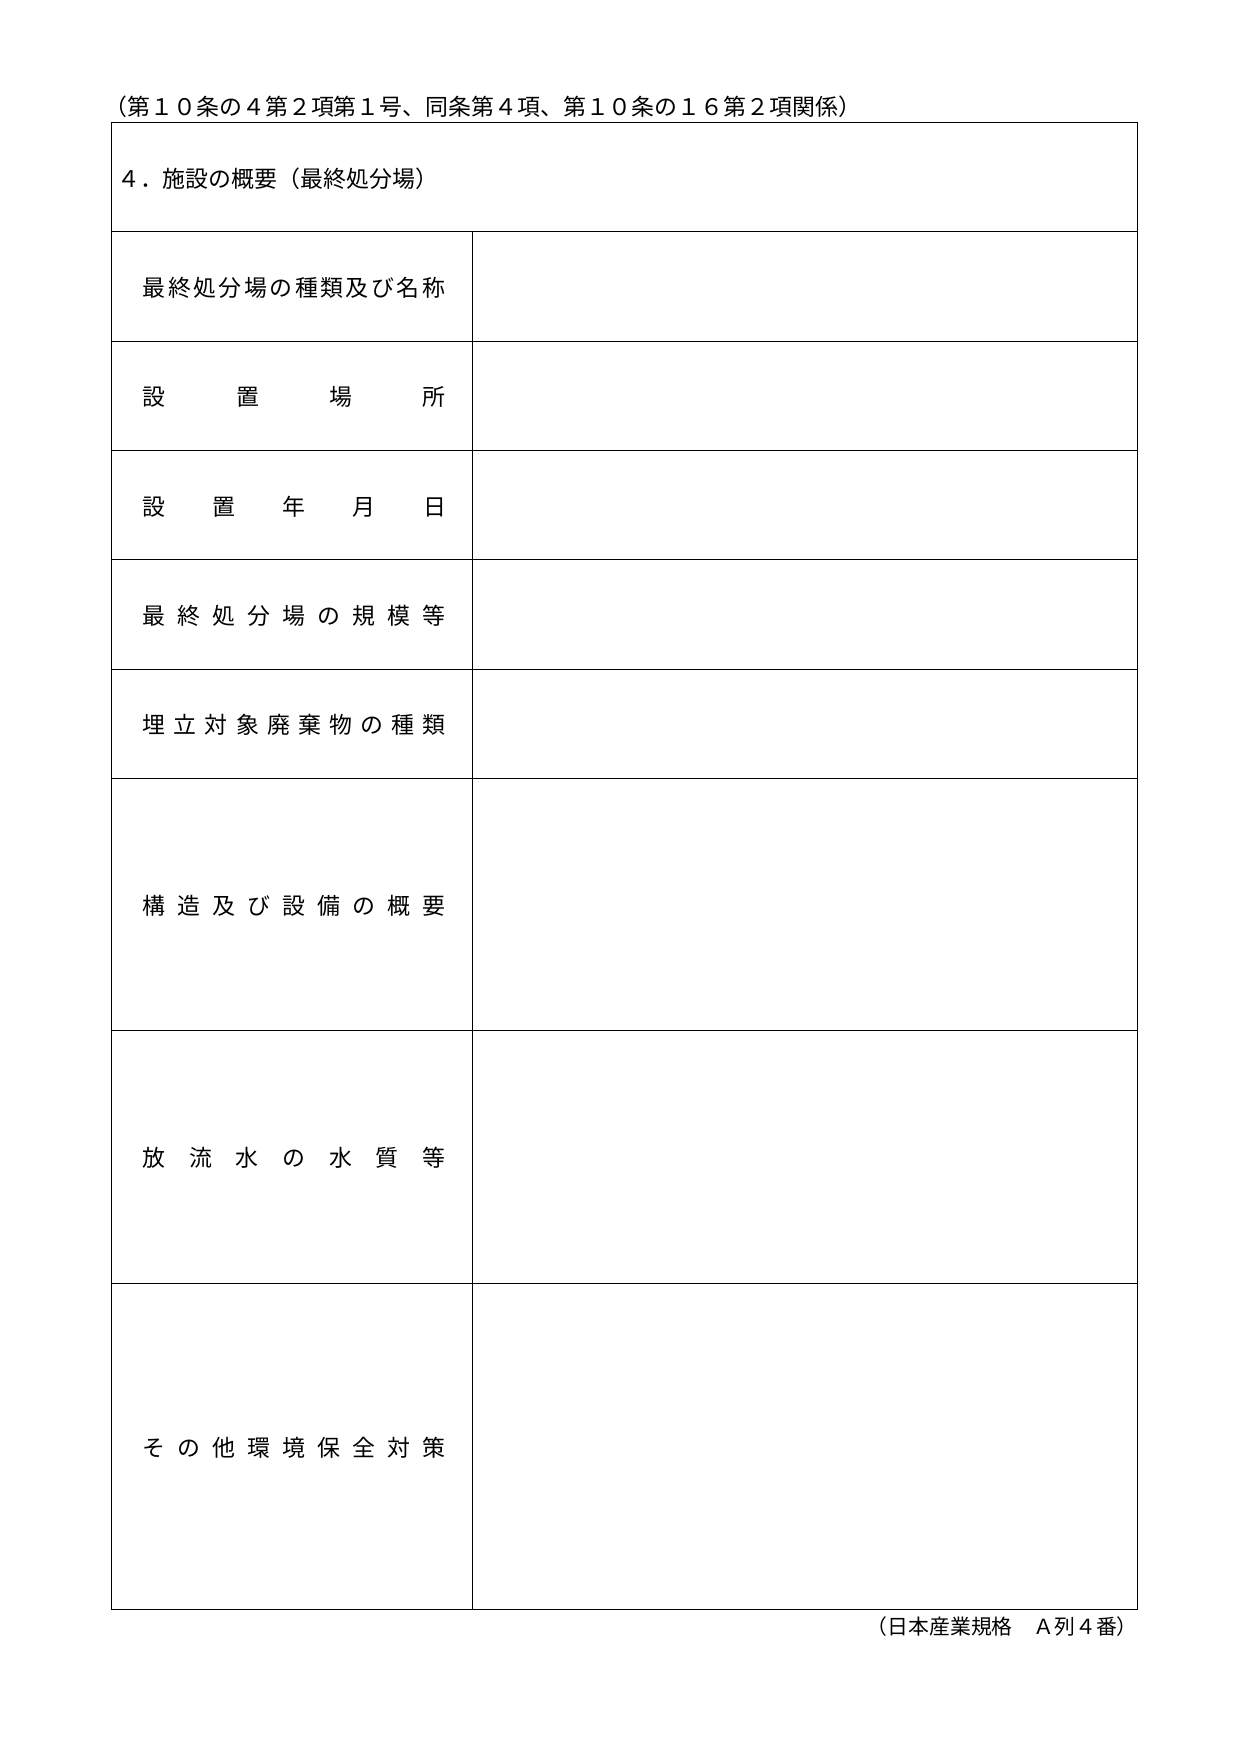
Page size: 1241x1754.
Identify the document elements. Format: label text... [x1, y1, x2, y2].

table_cell [473, 1031, 1137, 1283]
table_cell [473, 342, 1137, 450]
table_cell 設置年月日 [112, 451, 472, 559]
table_cell 構造及び設備の概要 [112, 779, 472, 1030]
table_cell [473, 779, 1137, 1030]
table_cell [473, 451, 1137, 559]
table_cell 埋立対象廃棄物の種類 [112, 670, 472, 778]
table_cell その他環境保全対策 [112, 1284, 472, 1609]
table_cell 最終処分場の種類及び名称 [112, 232, 472, 341]
table_header ４．施設の概要（最終処分場） [112, 123, 1137, 231]
table_cell [473, 670, 1137, 778]
table_cell [473, 1284, 1137, 1609]
table_cell 最終処分場の規模等 [112, 560, 472, 669]
table_cell [473, 560, 1137, 669]
table_cell 設置場所 [112, 342, 472, 450]
table_cell 放流水の水質等 [112, 1031, 472, 1283]
text （第１０条の４第２項第１号、同条第４項、第１０条の１６第２項関係） [104, 89, 1137, 122]
table_cell [473, 232, 1137, 341]
text （日本産業規格 Ａ列４番） [104, 1610, 1137, 1641]
